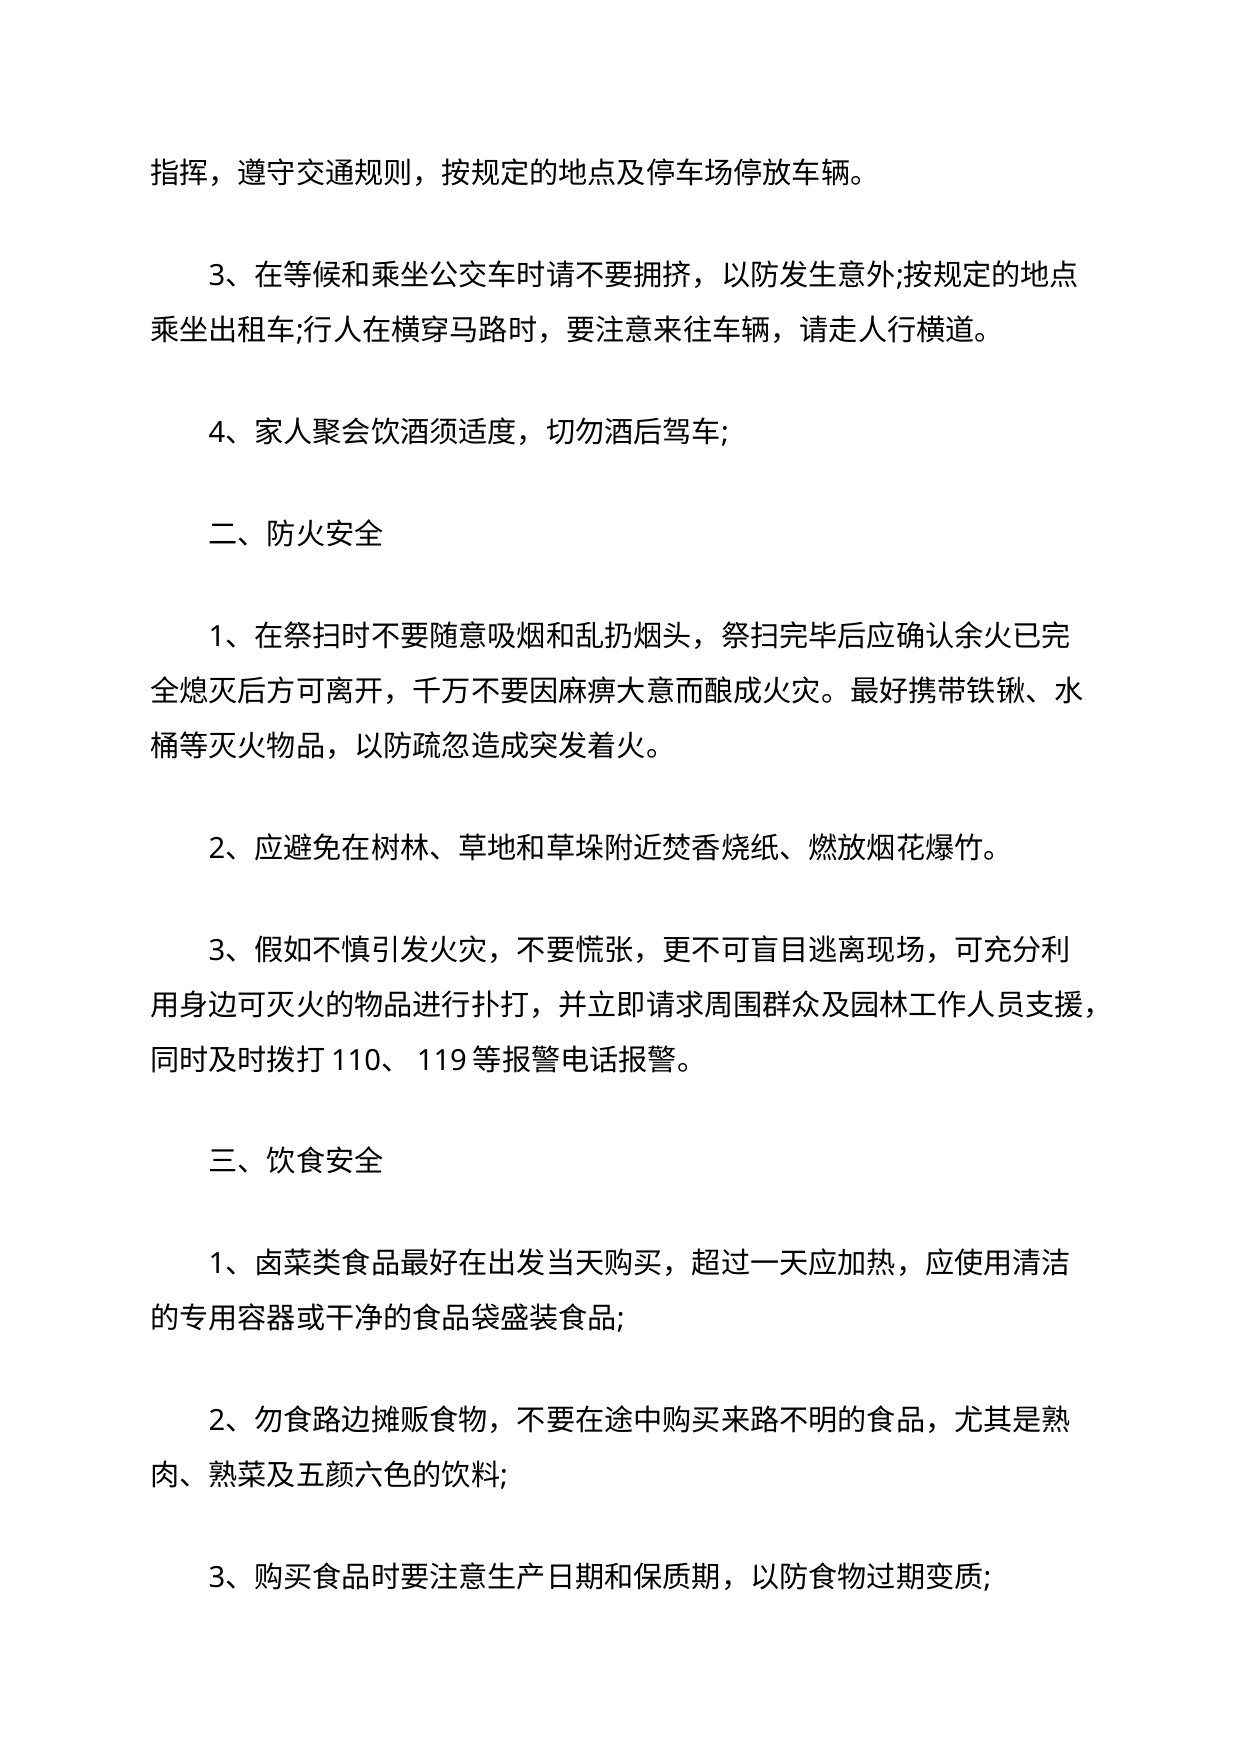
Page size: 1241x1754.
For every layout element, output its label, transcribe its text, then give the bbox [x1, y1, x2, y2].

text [150, 150, 1090, 192]
text 4、家人聚会饮酒须适度，切勿酒后驾车; [150, 409, 1090, 451]
text 3、假如不慎引发火灾，不要慌张，更不可盲目逃离现场，可充分利用身边可灭火的物品进行扑打，并立即请求周围群众及园林工作人员支援，同时及时拨打110、 119等报警电话报警。 [150, 926, 1090, 1078]
text 二、防火安全 [150, 511, 1090, 553]
text 1、卤菜类食品最好在出发当天购买，超过一天应加热，应使用清洁的专用容器或干净的食品袋盛装食品; [150, 1240, 1090, 1337]
text 2、勿食路边摊贩食物，不要在途中购买来路不明的食品，尤其是熟肉、熟菜及五颜六色的饮料; [150, 1397, 1090, 1494]
text 1、在祭扫时不要随意吸烟和乱扔烟头，祭扫完毕后应确认余火已完全熄灭后方可离开，千万不要因麻痹大意而酿成火灾。最好携带铁锹、水桶等灭火物品，以防疏忽造成突发着火。 [150, 612, 1090, 765]
text 3、购买食品时要注意生产日期和保质期，以防食物过期变质; [150, 1554, 1090, 1596]
text 3、在等候和乘坐公交车时请不要拥挤，以防发生意外;按规定的地点乘坐出租车;行人在横穿马路时，要注意来往车辆，请走人行横道。 [150, 252, 1090, 349]
text 三、饮食安全 [150, 1138, 1090, 1180]
text 2、应避免在树林、草地和草垛附近焚香烧纸、燃放烟花爆竹。 [150, 824, 1090, 867]
